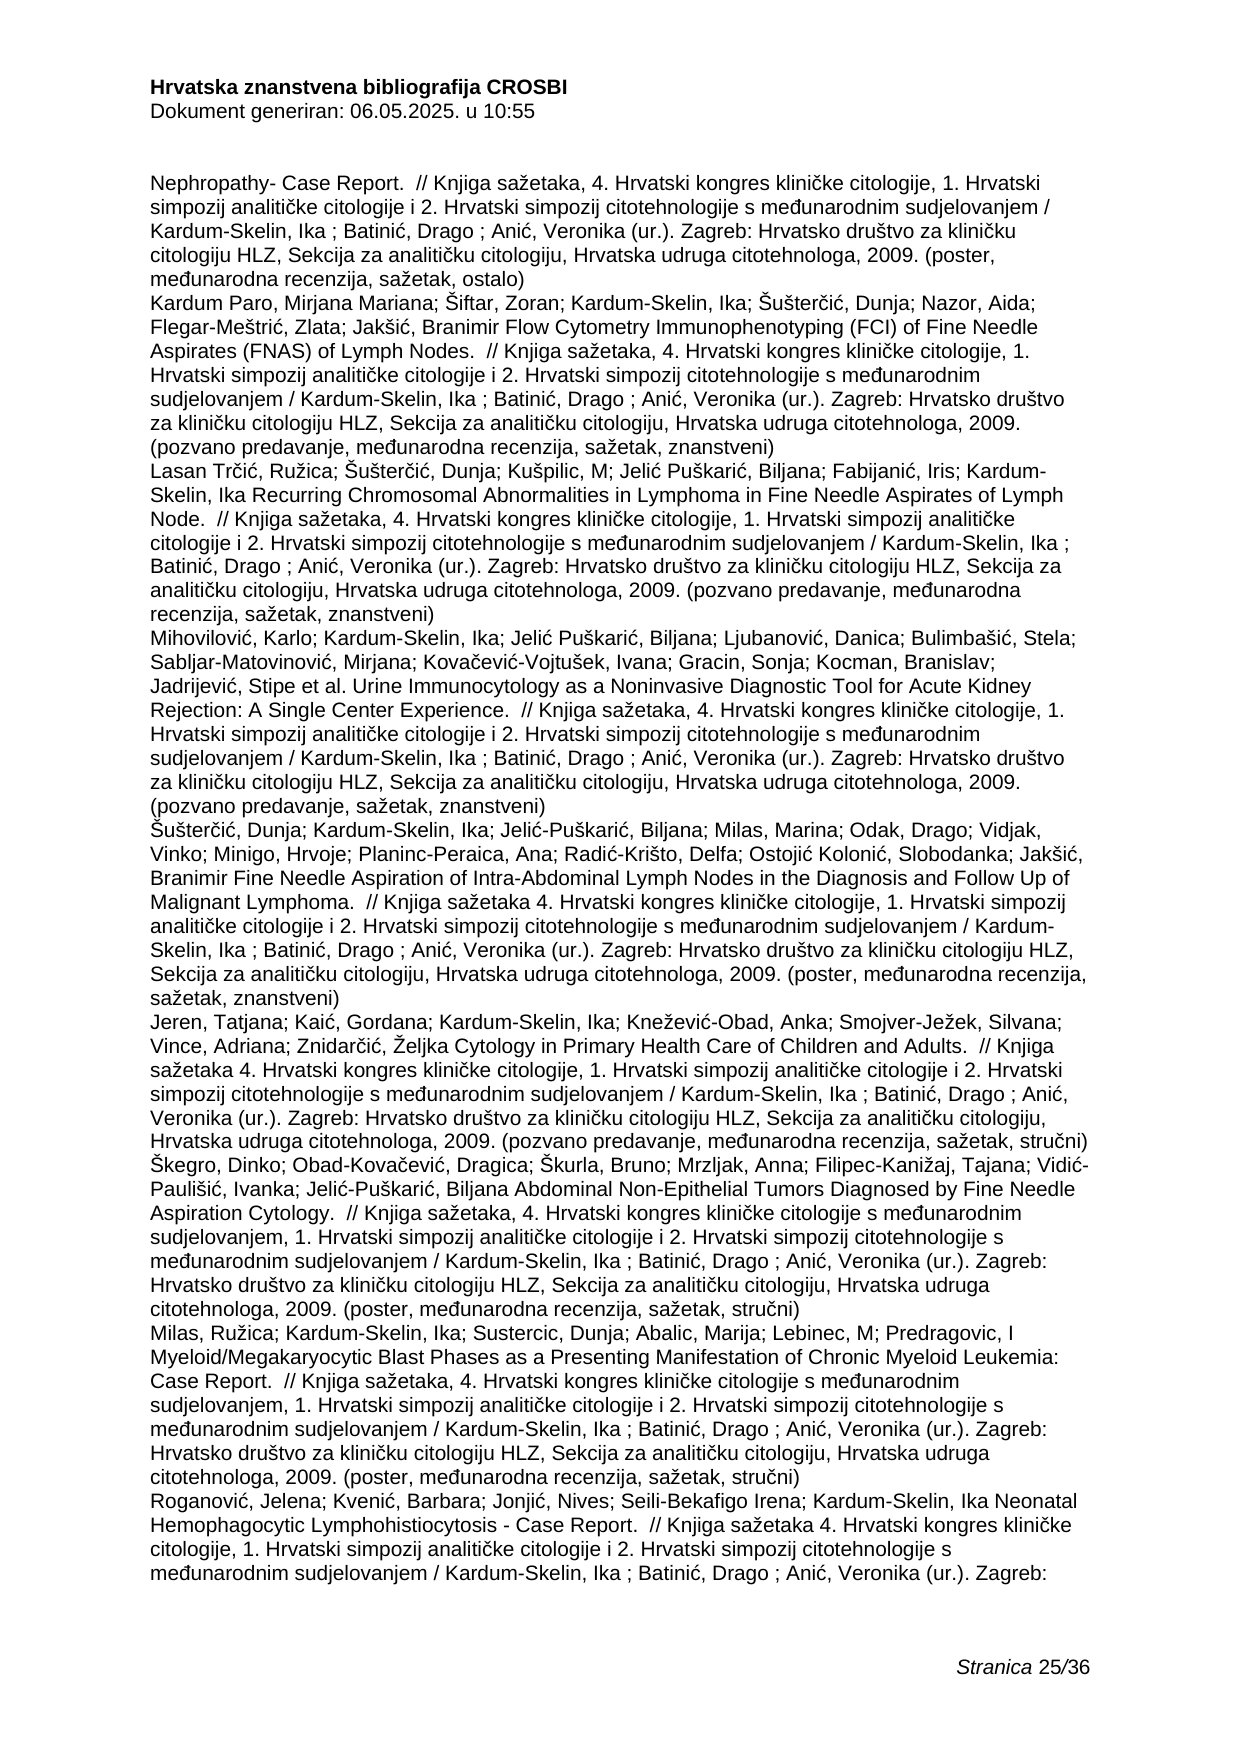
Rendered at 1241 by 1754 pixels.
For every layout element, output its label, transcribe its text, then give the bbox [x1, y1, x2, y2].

text Lasan Trčić, Ružica; Šušterčić, Dunja; Kušpilic, M; Jelić Puškarić, Biljana; Fabijanić, Iris; Kardum-Skelin, Ika [150, 458, 1090, 626]
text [150, 171, 1090, 291]
text Škegro, Dinko; Obad-Kovačević, Dragica; Škurla, Bruno; Mrzljak, Anna; Filipec-Kanižaj, Tajana; Vidić-Paulišić, Ivanka; Jelić-Puškarić, Biljana [150, 1153, 1090, 1321]
text Mihovilović, Karlo; Kardum-Skelin, Ika; Jelić Puškarić, Biljana; Ljubanović, Danica; Bulimbašić, Stela; Sabljar-Matovinović, Mirjana; Kovačević-Vojtušek, Ivana; Gracin, Sonja; Kocman, Branislav; Jadrijević, Stipe et al. [150, 626, 1090, 818]
text Milas, Ružica; Kardum-Skelin, Ika; Sustercic, Dunja; Abalic, Marija; Lebinec, M; Predragovic, I [150, 1321, 1090, 1489]
text Kardum Paro, Mirjana Mariana; Šiftar, Zoran; Kardum-Skelin, Ika; Šušterčić, Dunja; Nazor, Aida; Flegar-Meštrić, Zlata; Jakšić, Branimir [150, 291, 1090, 458]
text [150, 1489, 1090, 1584]
text Šušterčić, Dunja; Kardum-Skelin, Ika; Jelić-Puškarić, Biljana; Milas, Marina; Odak, Drago; Vidjak, Vinko; Minigo, Hrvoje; Planinc-Peraica, Ana; Radić-Krišto, Delfa; Ostojić Kolonić, Slobodanka; Jakšić, Branimir [150, 818, 1090, 1009]
text Jeren, Tatjana; Kaić, Gordana; Kardum-Skelin, Ika; Knežević-Obad, Anka; Smojver-Ježek, Silvana; Vince, Adriana; Znidarčić, Željka [150, 1009, 1090, 1153]
